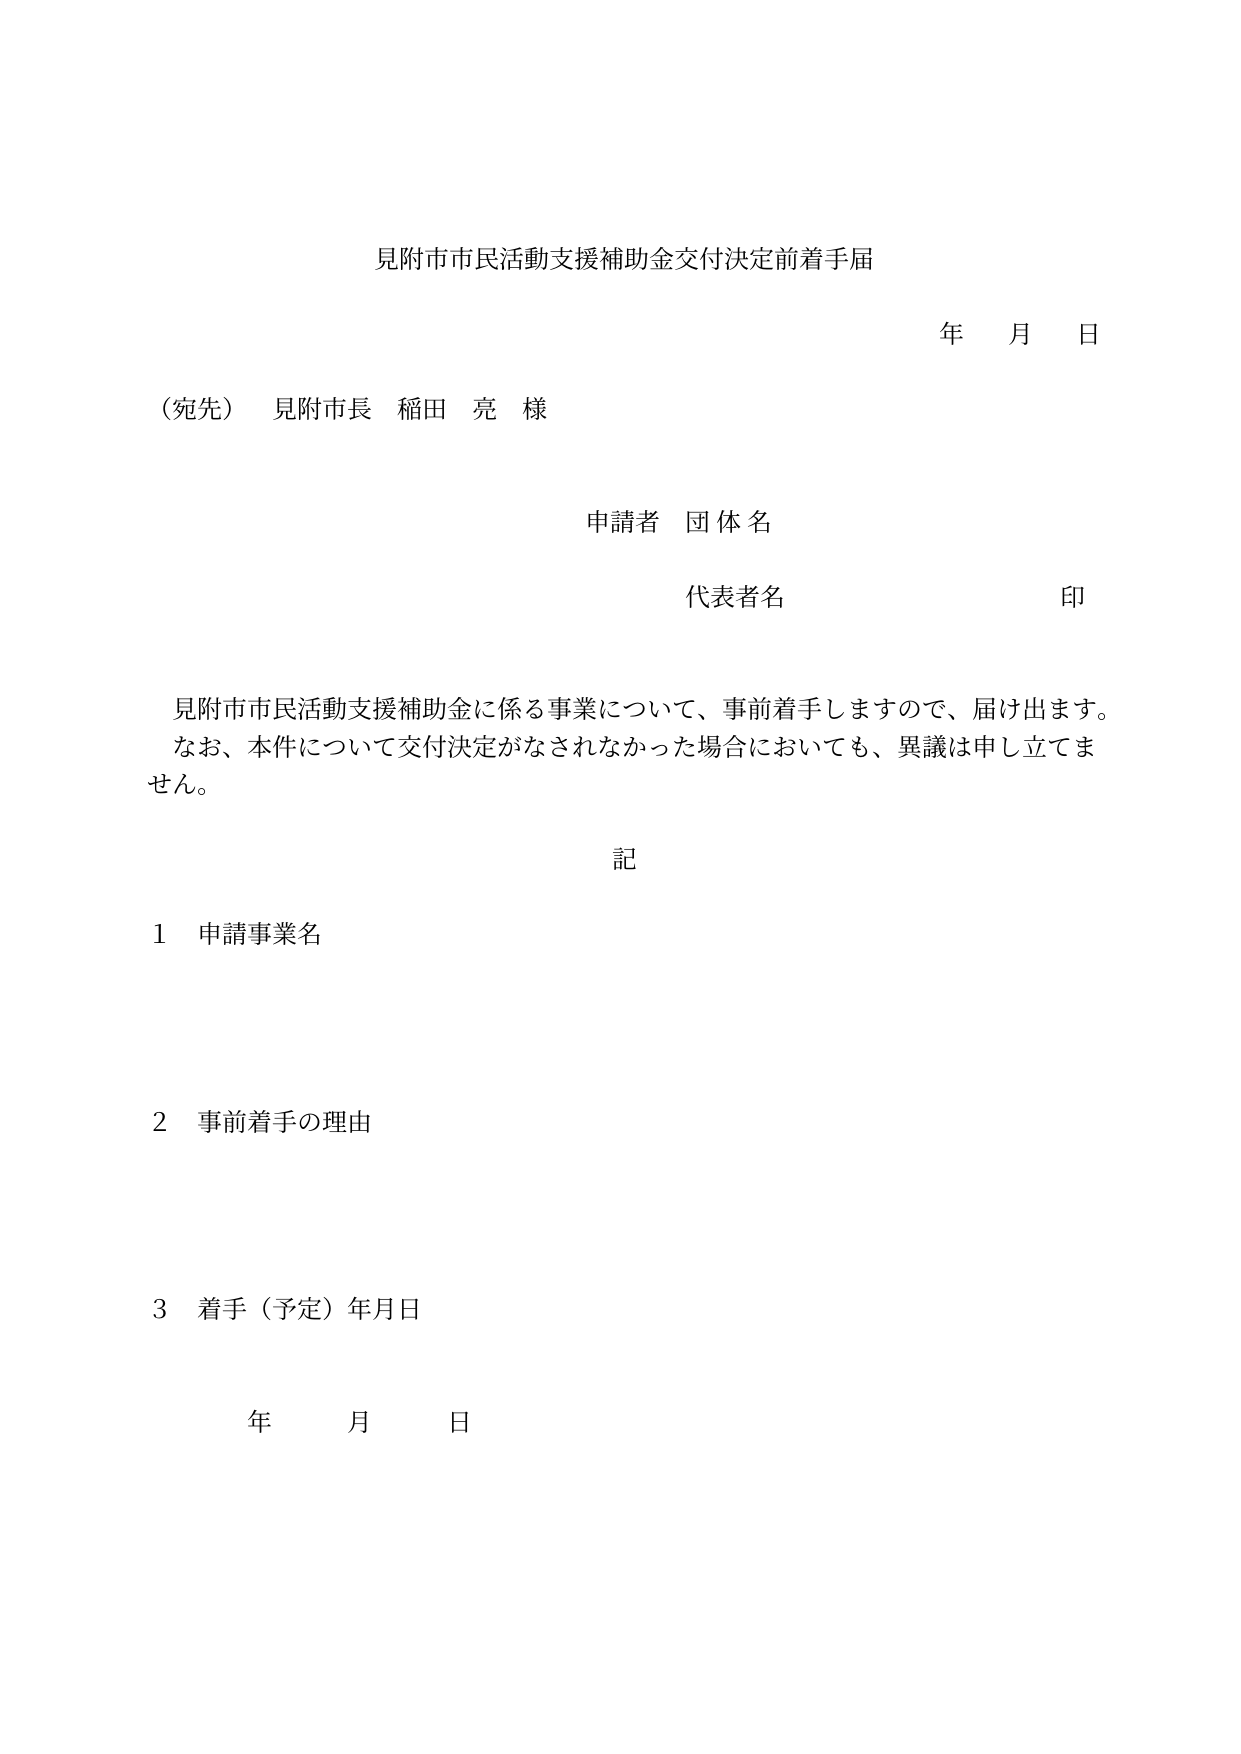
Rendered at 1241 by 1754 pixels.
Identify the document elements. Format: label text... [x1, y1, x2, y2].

text （宛先） 見附市長 稲田 亮 様 [148, 389, 1101, 427]
text 見附市市民活動支援補助金交付決定前着手届 [148, 239, 1101, 277]
text ３ 着手（予定）年月日 [148, 1289, 1101, 1327]
text ２ 事前着手の理由 [148, 1102, 1101, 1139]
text 代表者名 印 [660, 577, 1092, 614]
text １ 申請事業名 [148, 914, 1101, 952]
text 年月日 [148, 314, 1101, 352]
text 申請者 団体名 [385, 502, 1092, 539]
text 年 月 日 [148, 1402, 1101, 1439]
text なお、本件について交付決定がなされなかった場合においても、異議は申し立てません。 [148, 727, 1101, 802]
text 見附市市民活動支援補助金に係る事業について、事前着手しますので、届け出ます。 [148, 689, 1101, 727]
text 記 [148, 839, 1101, 877]
